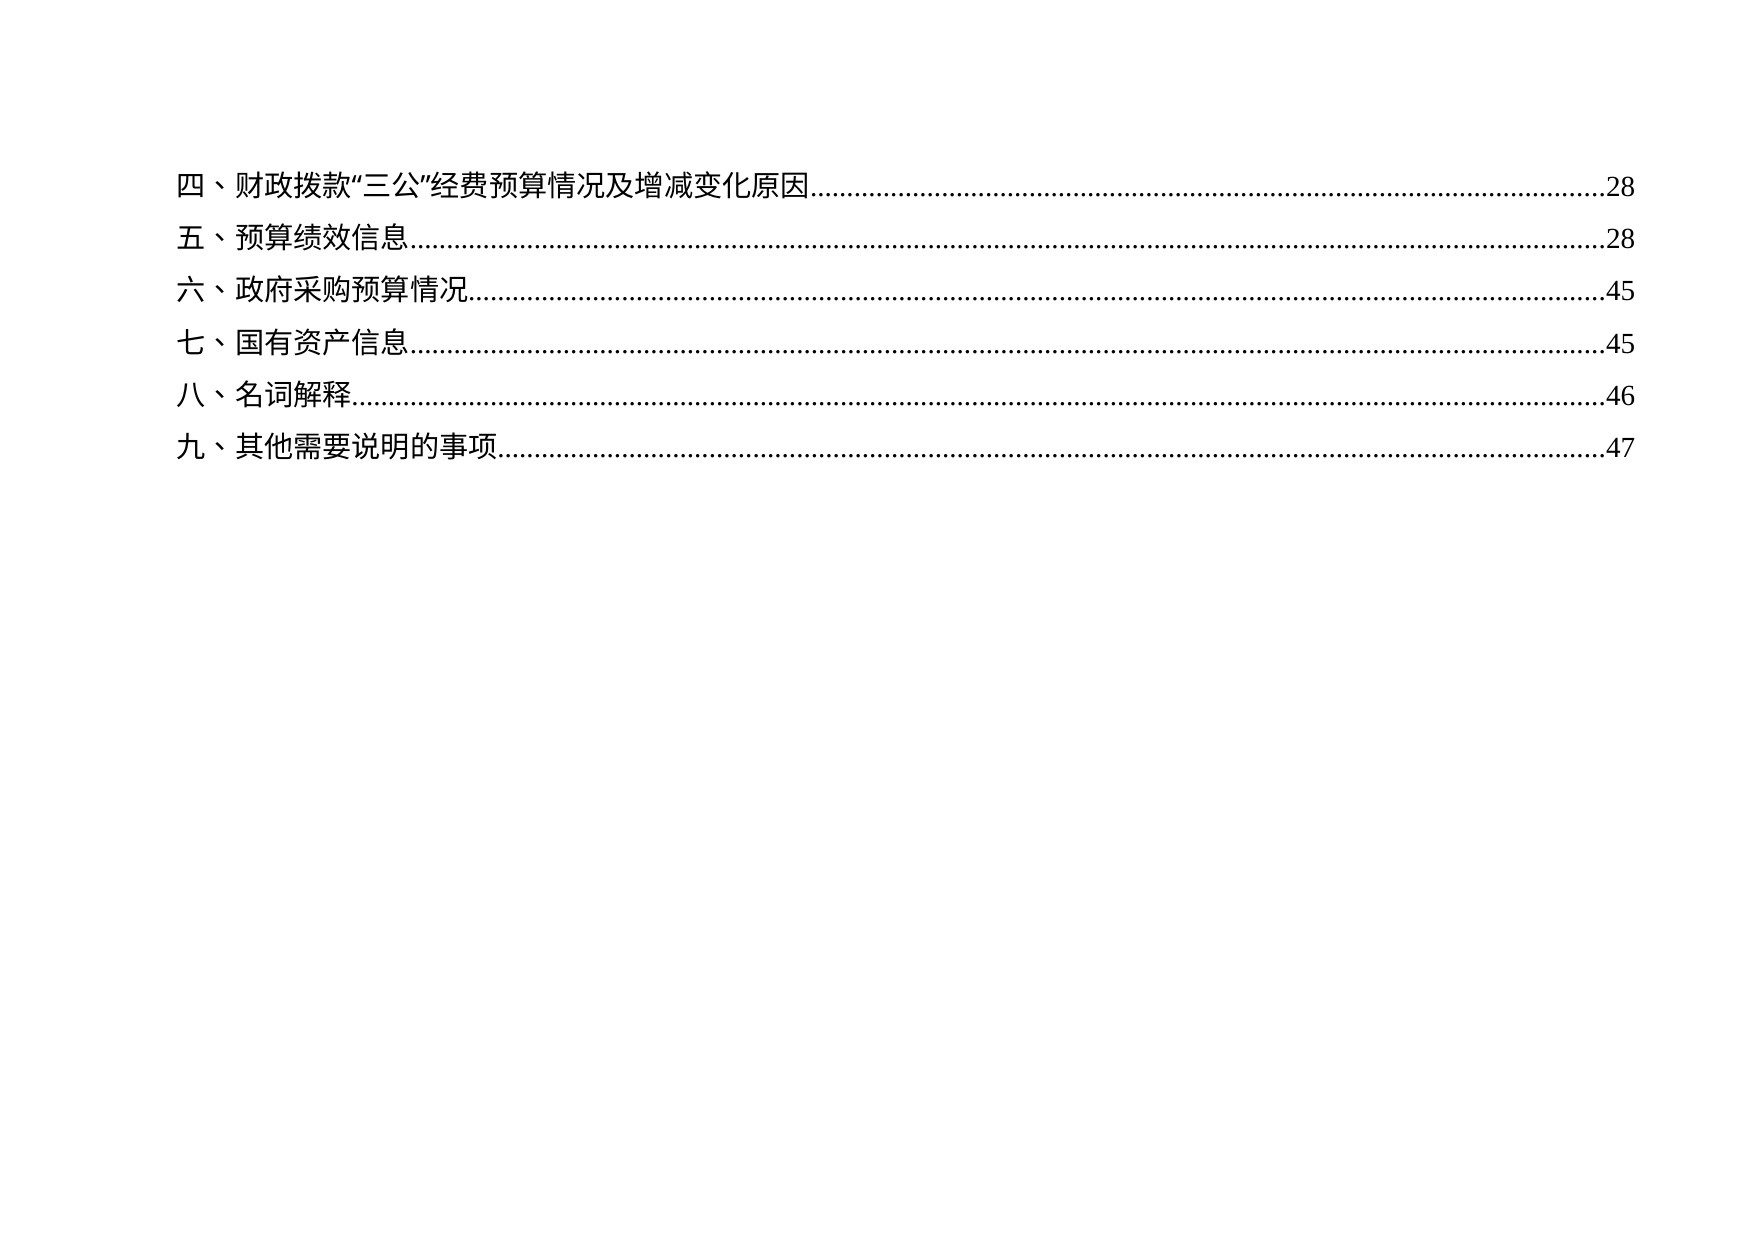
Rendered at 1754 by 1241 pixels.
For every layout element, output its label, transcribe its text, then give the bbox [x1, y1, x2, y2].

text 九、其他需要说明的事项 47 [118, 426, 1636, 466]
text 六、政府采购预算情况 45 [118, 270, 1636, 309]
text 五、预算绩效信息 28 [118, 217, 1636, 257]
text 八、名词解释 46 [118, 374, 1636, 414]
text 七、国有资产信息 45 [118, 322, 1636, 362]
text 四、财政拨款“三公”经费预算情况及增减变化原因 28 [118, 165, 1636, 205]
